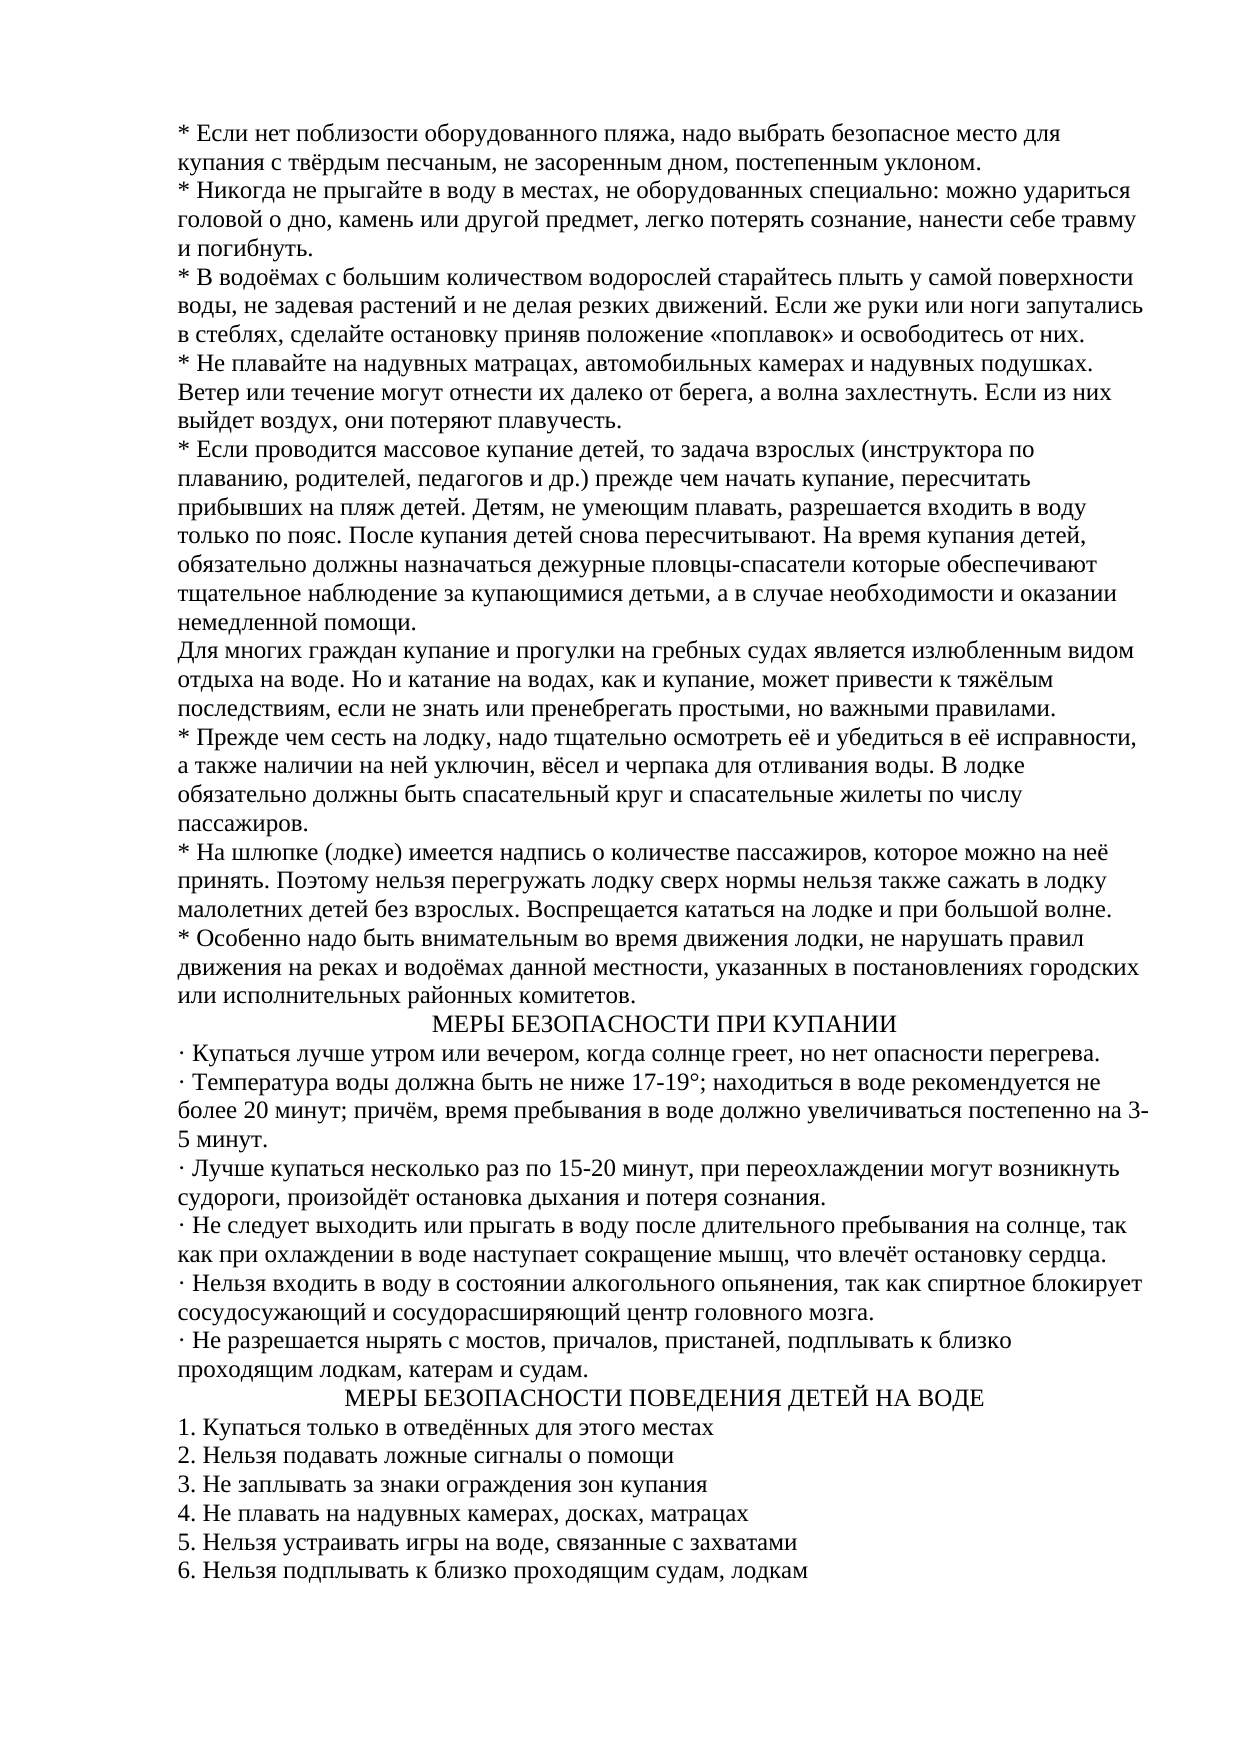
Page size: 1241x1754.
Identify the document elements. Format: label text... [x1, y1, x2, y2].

text 6. Нельзя подплывать к близко проходящим судам, лодкам [177, 1556, 1152, 1584]
text * Если проводится массовое купание детей, то задача взрослых (инструктора по плаванию, родителей, педагогов и др.) прежде чем начать купание, пересчитать прибывших на пляж детей. Детям, не умеющим плавать, разрешается входить в воду только по пояс. После купания детей снова пересчитывают. На время купания детей, обязательно должны назначаться дежурные пловцы-спасатели которые обеспечивают тщательное наблюдение за купающимися детьми, а в случае необходимости и оказании немедленной помощи. [177, 434, 1152, 636]
text · Лучше купаться несколько раз по 15-20 минут, при переохлаждении могут возникнуть судороги, произойдёт остановка дыхания и потеря сознания. [177, 1153, 1152, 1211]
text 4. Не плавать на надувных камерах, досках, матрацах [177, 1498, 1152, 1527]
text 5. Нельзя устраивать игры на воде, связанные с захватами [177, 1527, 1152, 1556]
text МЕРЫ БЕЗОПАСНОСТИ ПРИ КУПАНИИ [177, 1009, 1152, 1038]
text · Не разрешается нырять с мостов, причалов, пристаней, подплывать к близко проходящим лодкам, катерам и судам. [177, 1326, 1152, 1383]
text * Если нет поблизости оборудованного пляжа, надо выбрать безопасное место для купания с твёрдым песчаным, не засоренным дном, постепенным уклоном. [177, 118, 1152, 176]
text · Температура воды должна быть не ниже 17-19°; находиться в воде рекомендуется не более 20 минут; причём, время пребывания в воде должно увеличиваться постепенно на 3-5 минут. [177, 1067, 1152, 1153]
text Для многих граждан купание и прогулки на гребных судах является излюбленным видом отдыха на воде. Но и катание на водах, как и купание, может привести к тяжёлым последствиям, если не знать или пренебрегать простыми, но важными правилами. [177, 636, 1152, 722]
text 2. Нельзя подавать ложные сигналы о помощи [177, 1441, 1152, 1469]
text 1. Купаться только в отведённых для этого местах [177, 1412, 1152, 1441]
text 3. Не заплывать за знаки ограждения зон купания [177, 1469, 1152, 1498]
text · Нельзя входить в воду в состоянии алкогольного опьянения, так как спиртное блокирует сосудосужающий и сосудорасширяющий центр головного мозга. [177, 1268, 1152, 1326]
text * Никогда не прыгайте в воду в местах, не оборудованных специально: можно удариться головой о дно, камень или другой предмет, легко потерять сознание, нанести себе травму и погибнуть. [177, 176, 1152, 262]
text * Прежде чем сесть на лодку, надо тщательно осмотреть её и убедиться в её исправности, а также наличии на ней уключин, вёсел и черпака для отливания воды. В лодке обязательно должны быть спасательный круг и спасательные жилеты по числу пассажиров. [177, 722, 1152, 837]
text * На шлюпке (лодке) имеется надпись о количестве пассажиров, которое можно на неё принять. Поэтому нельзя перегружать лодку сверх нормы нельзя также сажать в лодку малолетних детей без взрослых. Воспрещается кататься на лодке и при большой волне. [177, 837, 1152, 923]
text · Купаться лучше утром или вечером, когда солнце греет, но нет опасности перегрева. [177, 1038, 1152, 1067]
text * Не плавайте на надувных матрацах, автомобильных камерах и надувных подушках. Ветер или течение могут отнести их далеко от берега, а волна захлестнуть. Если из них выйдет воздух, они потеряют плавучесть. [177, 348, 1152, 434]
text МЕРЫ БЕЗОПАСНОСТИ ПОВЕДЕНИЯ ДЕТЕЙ НА ВОДЕ [177, 1383, 1152, 1412]
text · Не следует выходить или прыгать в воду после длительного пребывания на солнце, так как при охлаждении в воде наступает сокращение мышц, что влечёт остановку сердца. [177, 1211, 1152, 1268]
text * В водоёмах с большим количеством водорослей старайтесь плыть у самой поверхности воды, не задевая растений и не делая резких движений. Если же руки или ноги запутались в стеблях, сделайте остановку приняв положение «поплавок» и освободитесь от них. [177, 262, 1152, 348]
text * Особенно надо быть внимательным во время движения лодки, не нарушать правил движения на реках и водоёмах данной местности, указанных в постановлениях городских или исполнительных районных комитетов. [177, 923, 1152, 1009]
